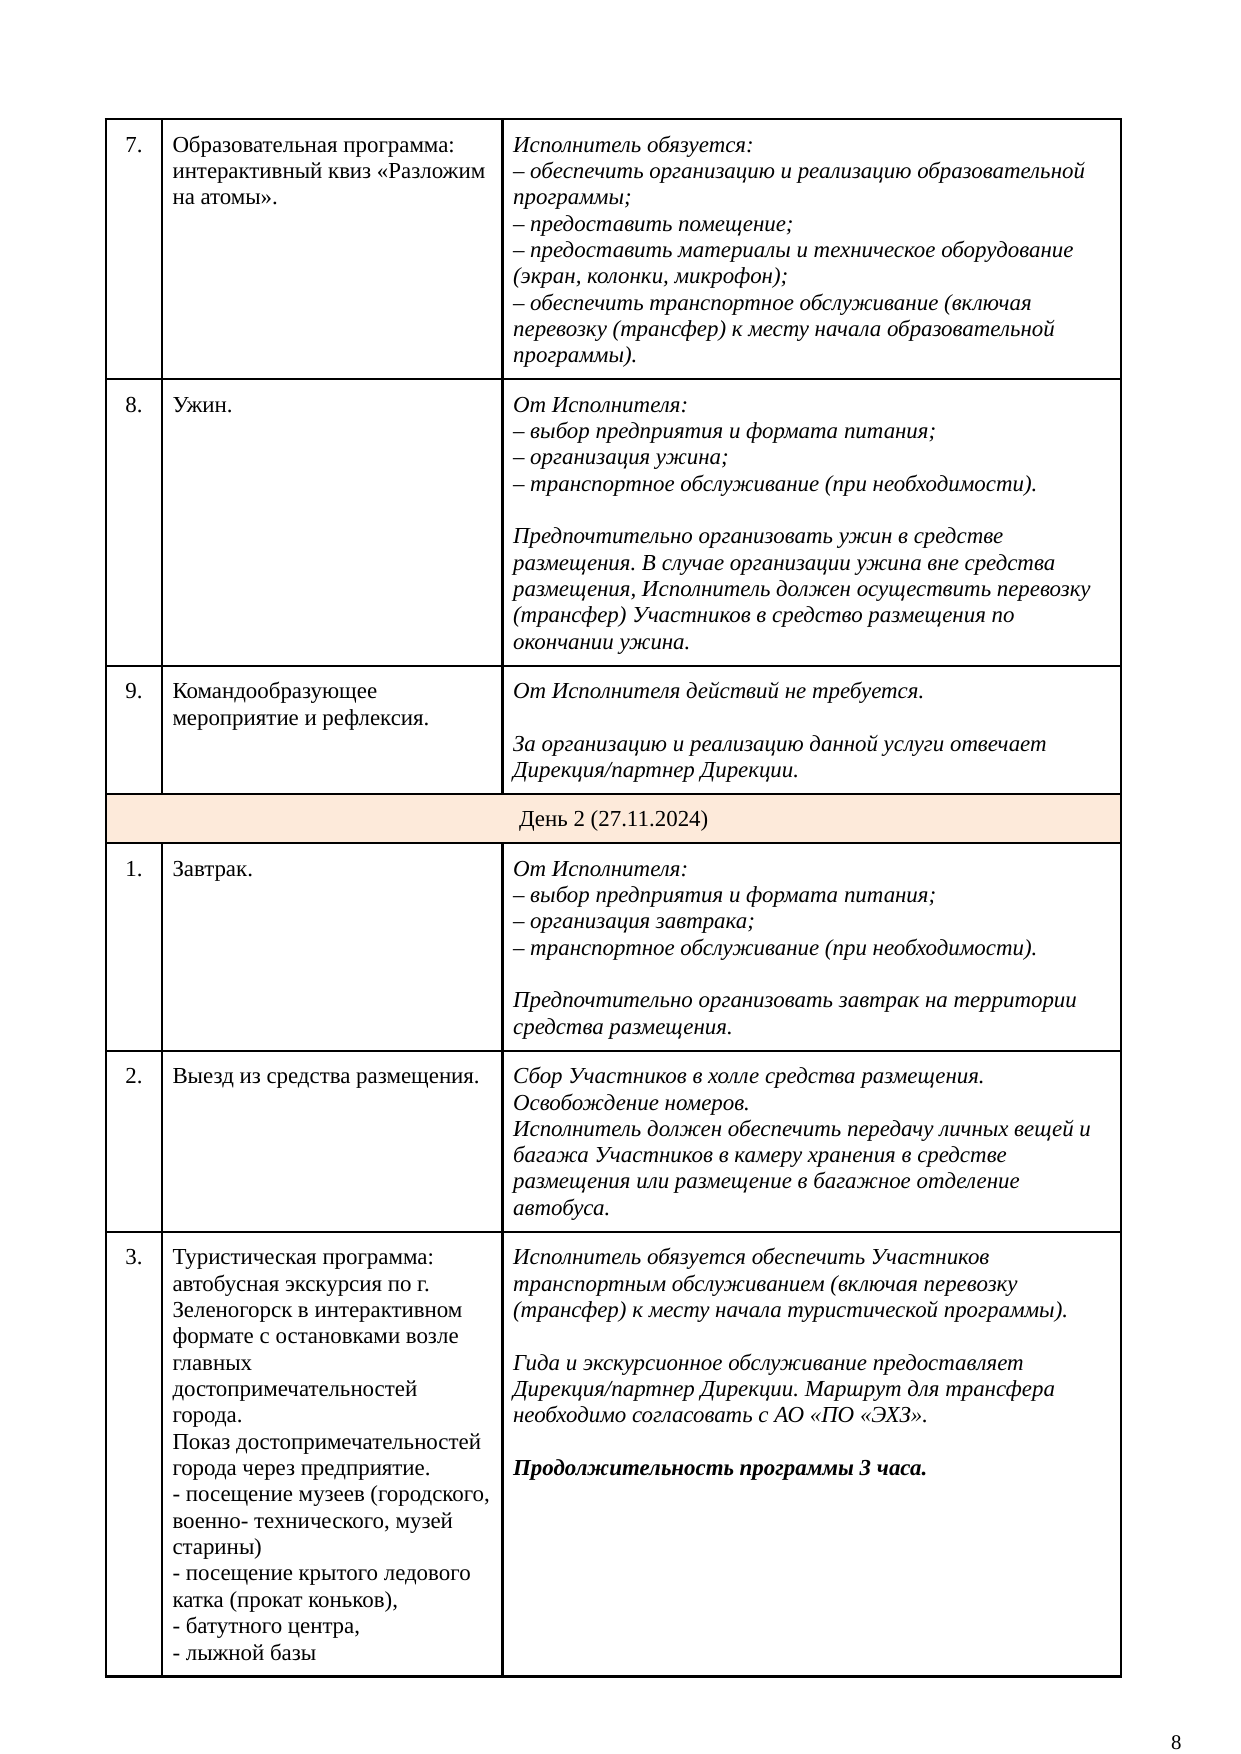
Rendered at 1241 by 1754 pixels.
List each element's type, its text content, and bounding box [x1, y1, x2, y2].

table_cell От Исполнителя: – выбор предприятия и формата питания; – организация завтрака; – транспортное обслуживание (при необходимости). Предпочтительно организовать завтрак на территории средства размещения. [504, 844, 1120, 1050]
table_cell 8. [107, 380, 161, 665]
table_cell От Исполнителя: – выбор предприятия и формата питания; – организация ужина; – транспортное обслуживание (при необходимости). Предпочтительно организовать ужин в средстве размещения. В случае организации ужина вне средства размещения, Исполнитель должен осуществить перевозку (трансфер) Участников в средство размещения по окончании ужина. [504, 380, 1120, 665]
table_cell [504, 1233, 1120, 1675]
table_cell Командообразующее мероприятие и рефлексия. [163, 667, 501, 793]
table_cell Сбор Участников в холле средства размещения. Освобождение номеров. Исполнитель должен обеспечить передачу личных вещей и багажа Участников в камеру хранения в средстве размещения или размещение в багажное отделение автобуса. [504, 1052, 1120, 1231]
table_cell 1. [107, 844, 161, 1050]
table_cell 7. [107, 120, 161, 378]
table_cell Завтрак. [163, 844, 501, 1050]
table_cell От Исполнителя действий не требуется. За организацию и реализацию данной услуги отвечает Дирекция/партнер Дирекции. [504, 667, 1120, 793]
table_cell Выезд из средства размещения. [163, 1052, 501, 1231]
table_cell День 2 (27.11.2024) [107, 795, 1120, 842]
table_cell 9. [107, 667, 161, 793]
table_cell 3. [107, 1233, 161, 1675]
table_cell Исполнитель обязуется: – обеспечить организацию и реализацию образовательной программы; – предоставить помещение; – предоставить материалы и техническое оборудование (экран, колонки, микрофон); – обеспечить транспортное обслуживание (включая перевозку (трансфер) к месту начала образовательной программы). [504, 120, 1120, 378]
table_cell Образовательная программа: интерактивный квиз «Разложим на атомы». [163, 120, 501, 378]
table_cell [163, 1233, 501, 1675]
table_cell Ужин. [163, 380, 501, 665]
table_cell 2. [107, 1052, 161, 1231]
